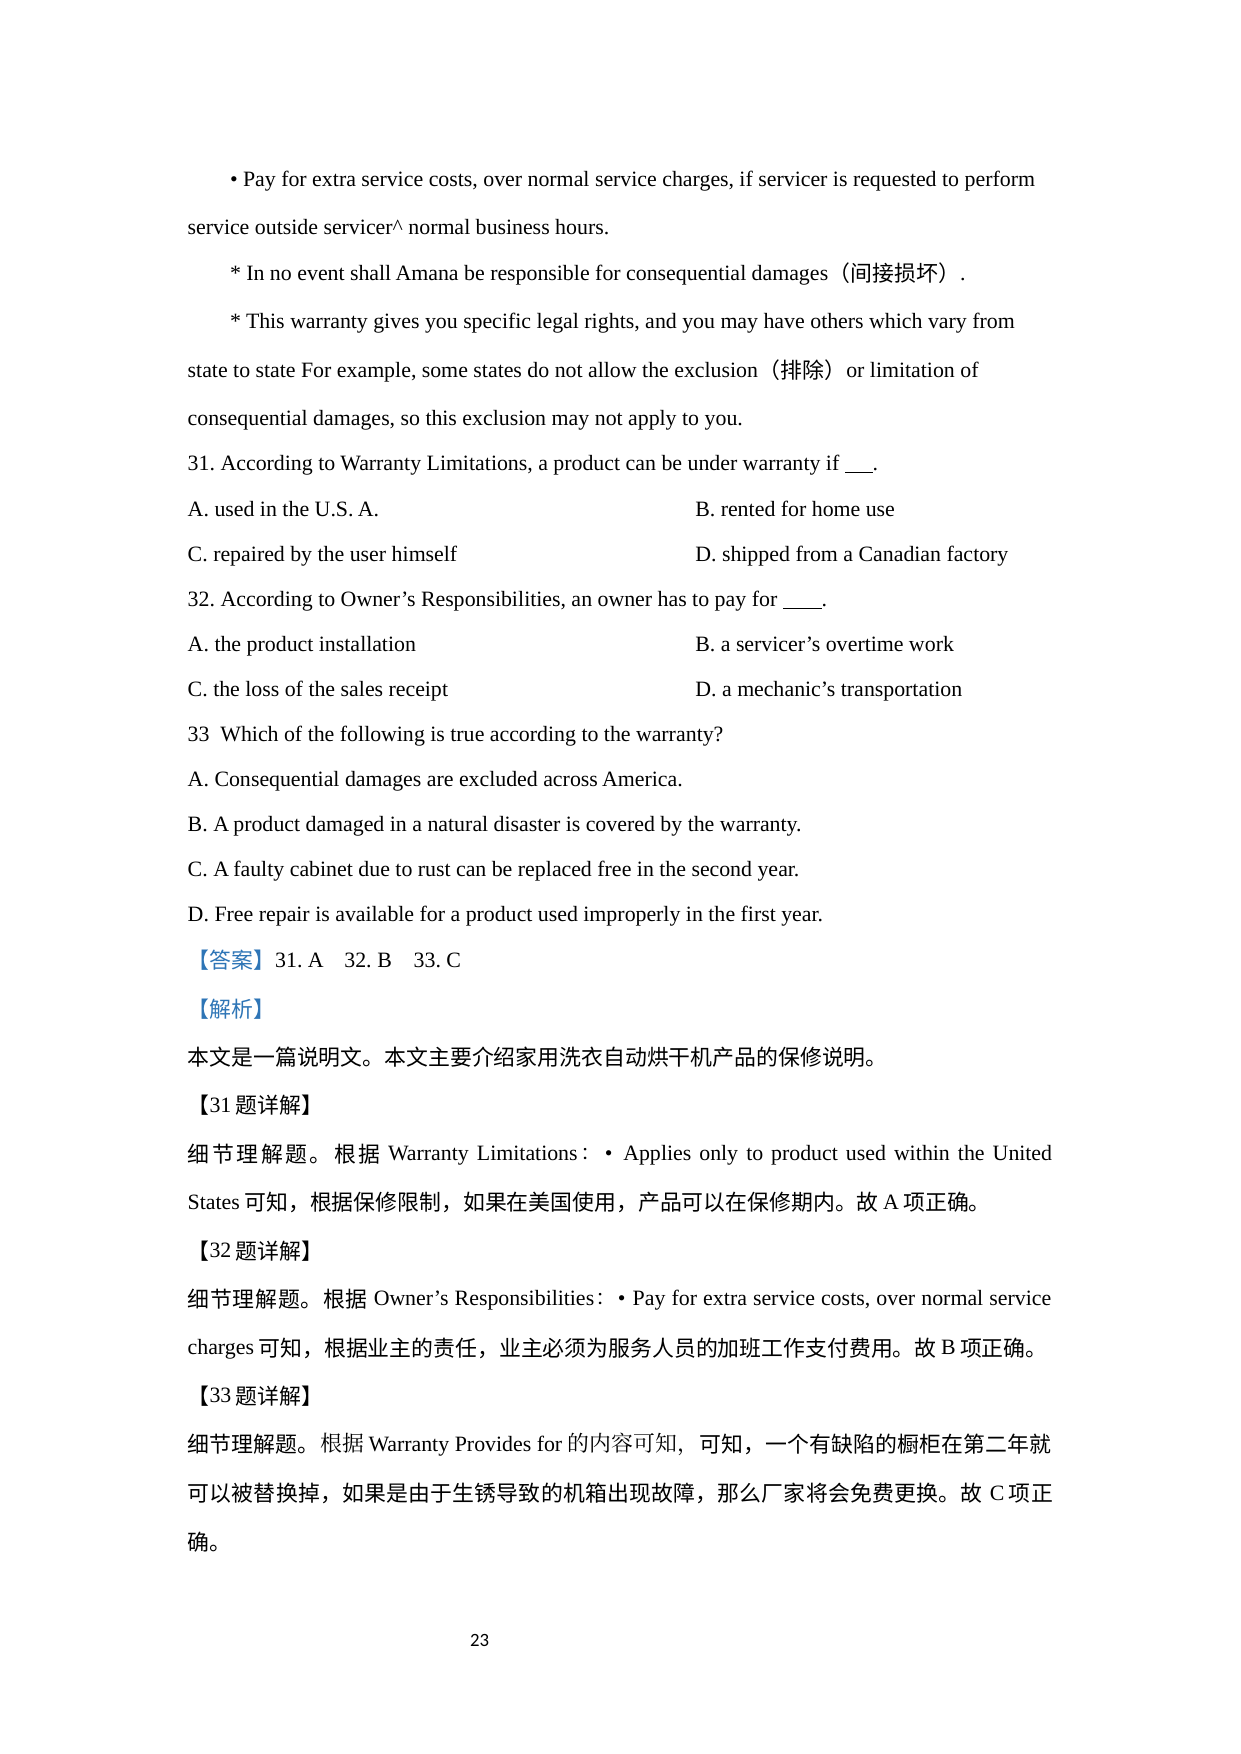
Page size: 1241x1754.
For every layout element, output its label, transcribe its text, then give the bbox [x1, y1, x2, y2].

text 细节理解题。根据Owner’s Responsibilities：• Pay for extra service costs, over normal service charges可知，根据业主的责任，业主必须为服务人员的加班工作支付费用。故B项正确。 [187, 1282, 1053, 1363]
text A. the product installation B. a servicer’s overtime work [187, 627, 1053, 660]
text C. A faulty cabinet due to rust can be replaced free in the second year. [187, 853, 1053, 885]
text A. used in the U.S. A. B. rented for home use [187, 492, 1053, 524]
text C. the loss of the sales receipt D. a mechanic’s transportation [187, 672, 1053, 705]
text 本文是一篇说明文。本文主要介绍家用洗衣自动烘干机产品的保修说明。 [187, 1039, 1053, 1072]
text D. Free repair is available for a product used improperly in the first year. [187, 898, 1053, 930]
text 33 Which of the following is true according to the warranty? [187, 717, 1053, 750]
text 细节理解题。根据Warranty Provides for的内容可知，可知，一个有缺陷的橱柜在第二年就可以被替换掉，如果是由于生锈导致的机箱出现故障，那么厂家将会免费更换。故C项正确。 [187, 1427, 1053, 1557]
text A. Consequential damages are excluded across America. [187, 762, 1053, 795]
text * This warranty gives you specific legal rights, and you may have others which vary from state to state For example, some states do not allow the exclusion（排除）or limitation of consequential damages, so this exclusion may not apply to you. [187, 304, 1053, 434]
text 32. According to Owner’s Responsibilities, an owner has to pay for . [187, 582, 1053, 614]
text 细节理解题。根据Warranty Limitations：• Applies only to product used within the United States可知，根据保修限制，如果在美国使用，产品可以在保修期内。故A项正确。 [187, 1136, 1053, 1217]
text 【31题详解】 [187, 1088, 1053, 1120]
text B. A product damaged in a natural disaster is covered by the warranty. [187, 808, 1053, 840]
text * In no event shall Amana be responsible for consequential damages（间接损坏）. [187, 256, 1053, 288]
text 31. According to Warranty Limitations, a product can be under warranty if . [187, 447, 1053, 479]
text C. repaired by the user himself D. shipped from a Canadian factory [187, 537, 1053, 569]
text 【解析】 [187, 991, 1053, 1024]
text 【答案】31. A 32. B 33. C [187, 943, 1053, 975]
text • Pay for extra service costs, over normal service charges, if servicer is requested to perform service outside servicer^ normal business hours. [187, 162, 1053, 243]
text 【32题详解】 [187, 1233, 1053, 1266]
text 【33题详解】 [187, 1379, 1053, 1411]
